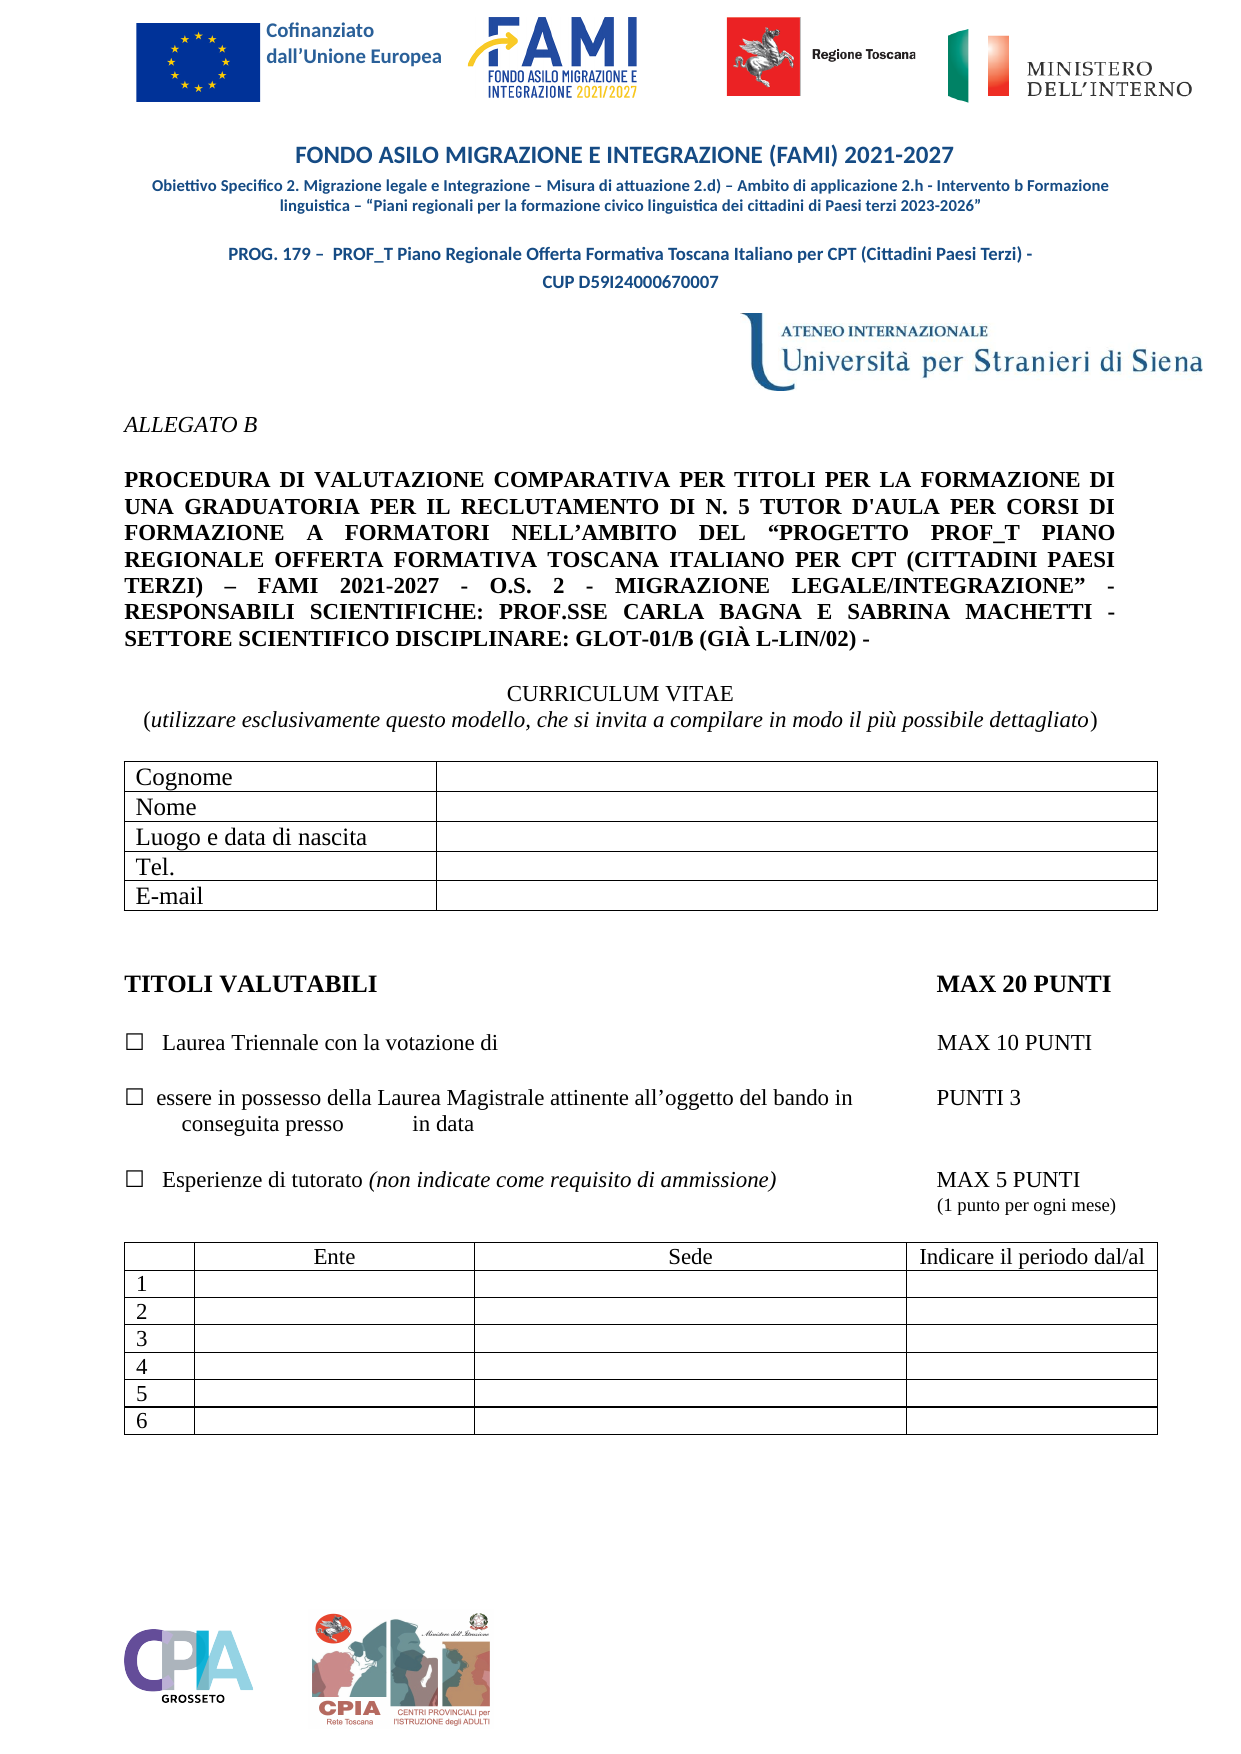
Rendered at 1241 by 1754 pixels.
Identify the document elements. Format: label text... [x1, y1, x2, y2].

table_cell [195, 1325, 474, 1352]
table_cell [437, 792, 1157, 821]
text (1 punto per ogni mese) [124, 1194, 1116, 1216]
table_cell [475, 1408, 906, 1434]
text CURRICULUM VITAE [124, 680, 1116, 706]
table_cell 5 [125, 1380, 194, 1406]
table_header Indicare il periodo dal/al [907, 1243, 1157, 1269]
table_cell [437, 822, 1157, 851]
table_cell 3 [125, 1325, 194, 1352]
table_cell [195, 1380, 474, 1406]
text TITOLI VALUTABILI MAX 20 PUNTI [124, 969, 1116, 997]
table_cell [195, 1408, 474, 1434]
table_cell 1 [125, 1271, 194, 1297]
table_cell [195, 1298, 474, 1324]
table_cell [437, 852, 1157, 880]
text essere in possesso della Laurea Magistrale attinente all’oggetto del bando in PUNTI 3 [124, 1084, 1116, 1110]
picture [124, 1629, 254, 1703]
table_cell [475, 1271, 906, 1297]
table_cell 2 [125, 1298, 194, 1324]
table_cell 6 [125, 1408, 194, 1434]
table_cell [907, 1408, 1157, 1434]
table_cell [907, 1325, 1157, 1352]
table_cell [475, 1353, 906, 1379]
table_cell [437, 881, 1157, 910]
table_cell Nome [125, 792, 436, 821]
text PROCEDURA DI VALUTAZIONE COMPARATIVA PER TITOLI PER LA FORMAZIONE DI UNA GRADUATORIA PER IL RECLUTAMENTO DI N. 5 TUTOR D'AULA PER CORSI DI FORMAZIONE A FORMATORI NELL’AMBITO DEL “PROGETTO PROF_T PIANO REGIONALE OFFERTA FORMATIVA TOSCANA ITALIANO PER CPT (CITTADINI PAESI TERZI) – FAMI 2021-2027 - O.S. 2 - MIGRAZIONE LEGALE/INTEGRAZIONE” - RESPONSABILI SCIENTIFICHE: PROF.SSE CARLA BAGNA E SABRINA MACHETTI - SETTORE SCIENTIFICO DISCIPLINARE: GLOT-01/B (GIÀ L-LIN/02) - [124, 467, 1116, 651]
table_cell 4 [125, 1353, 194, 1379]
text ALLEGATO B [124, 411, 1116, 438]
table_cell [907, 1271, 1157, 1297]
table_cell [195, 1353, 474, 1379]
table_header [125, 1243, 194, 1269]
picture [467, 17, 637, 98]
table_cell E-mail [125, 881, 436, 910]
table_cell [475, 1325, 906, 1352]
picture [136, 23, 260, 102]
picture [945, 11, 1194, 120]
table_cell [475, 1298, 906, 1324]
picture [307, 1609, 495, 1729]
text (utilizzare esclusivamente questo modello, che si invita a compilare in modo il più possibile dettagliato) [124, 706, 1116, 732]
table_cell [907, 1380, 1157, 1406]
picture [740, 313, 1203, 391]
table_header [437, 762, 1157, 791]
table_cell Luogo e data di nascita [125, 822, 436, 851]
table_header Sede [475, 1243, 906, 1269]
text Laurea Triennale con la votazione di MAX 10 PUNTI [124, 1026, 1116, 1057]
table_cell [195, 1271, 474, 1297]
table_cell [907, 1353, 1157, 1379]
text conseguita presso in data [124, 1110, 1116, 1137]
table_cell [907, 1298, 1157, 1324]
table_cell Tel. [125, 852, 436, 880]
text Esperienze di tutorato (non indicate come requisito di ammissione) MAX 5 PUNTI [124, 1163, 1116, 1194]
table_header Ente [195, 1243, 474, 1269]
table_cell [475, 1380, 906, 1406]
table_header Cognome [125, 762, 436, 791]
picture [726, 17, 916, 96]
